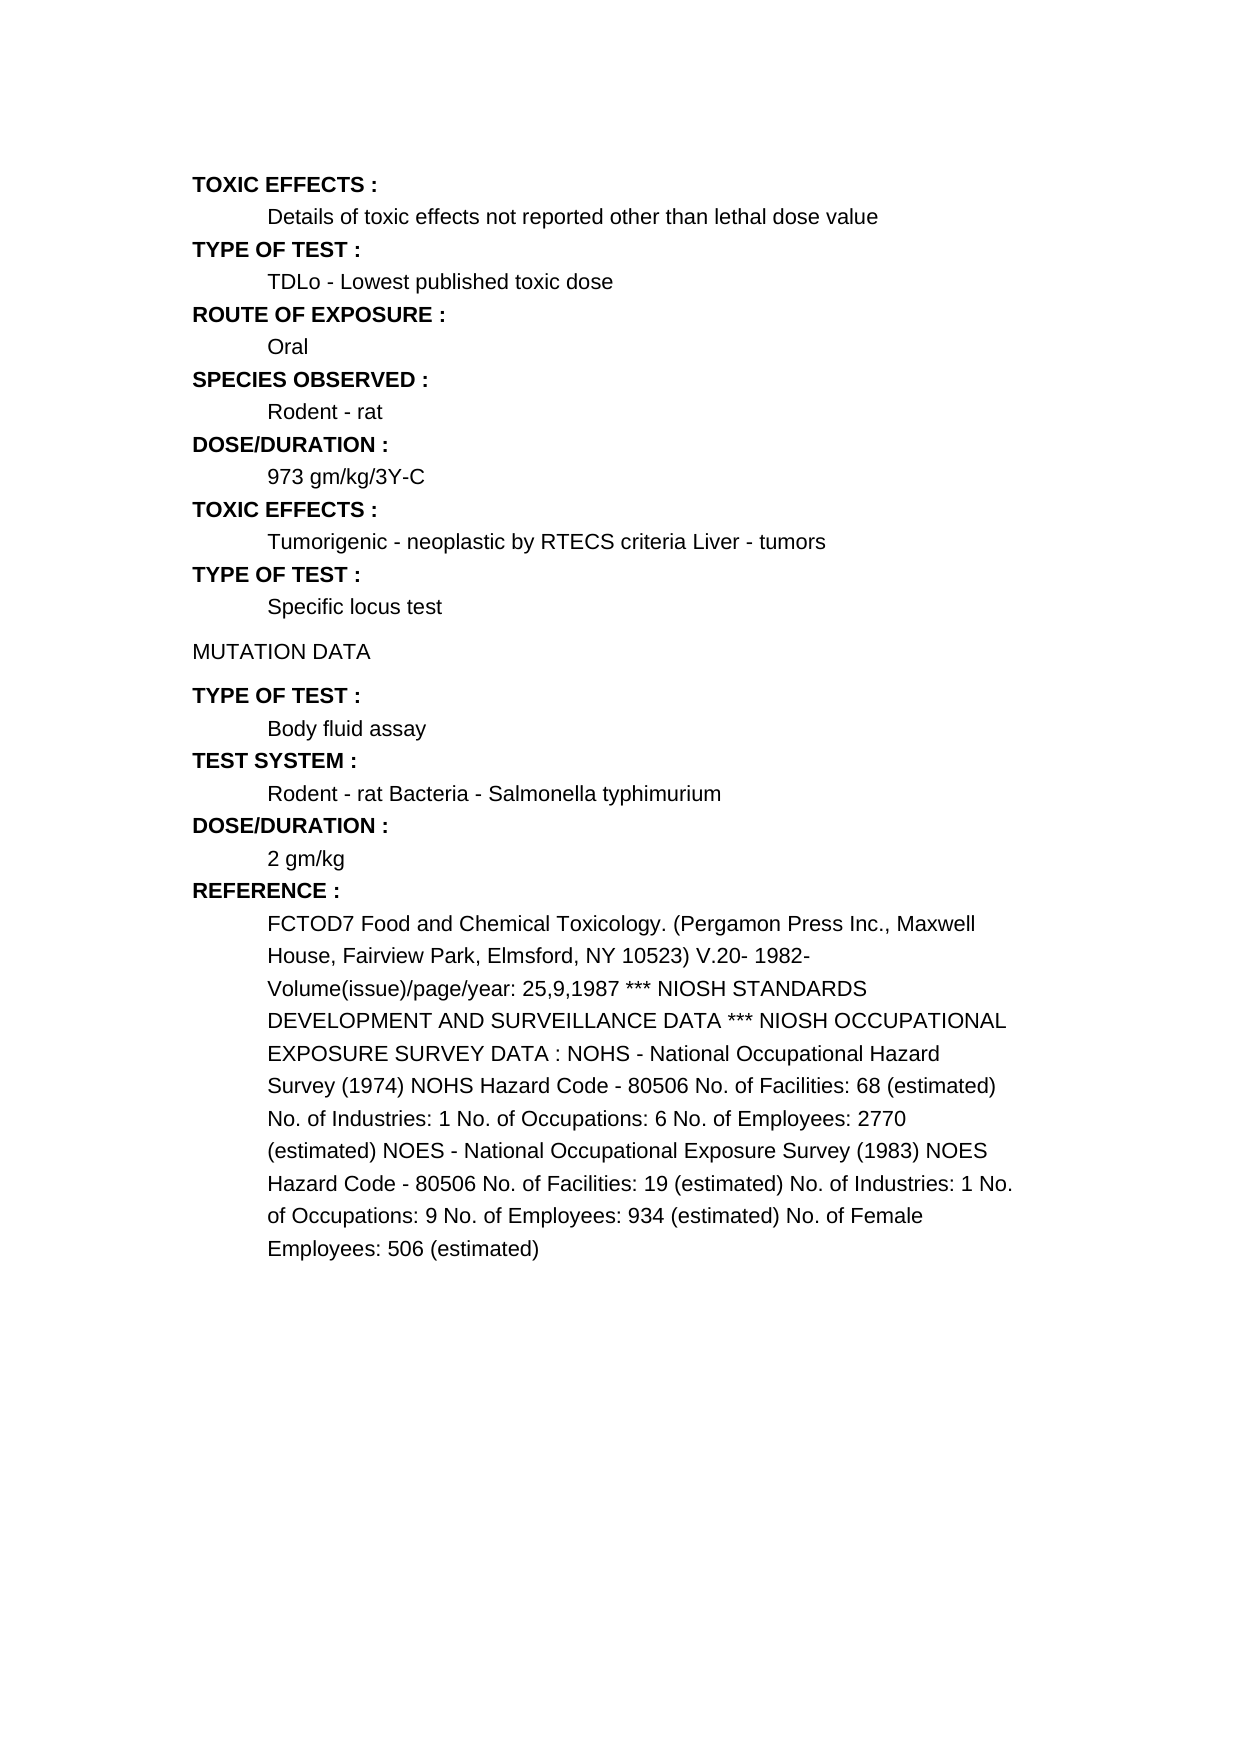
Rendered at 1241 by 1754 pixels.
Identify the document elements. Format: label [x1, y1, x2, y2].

table_header [186, 162, 1020, 1271]
